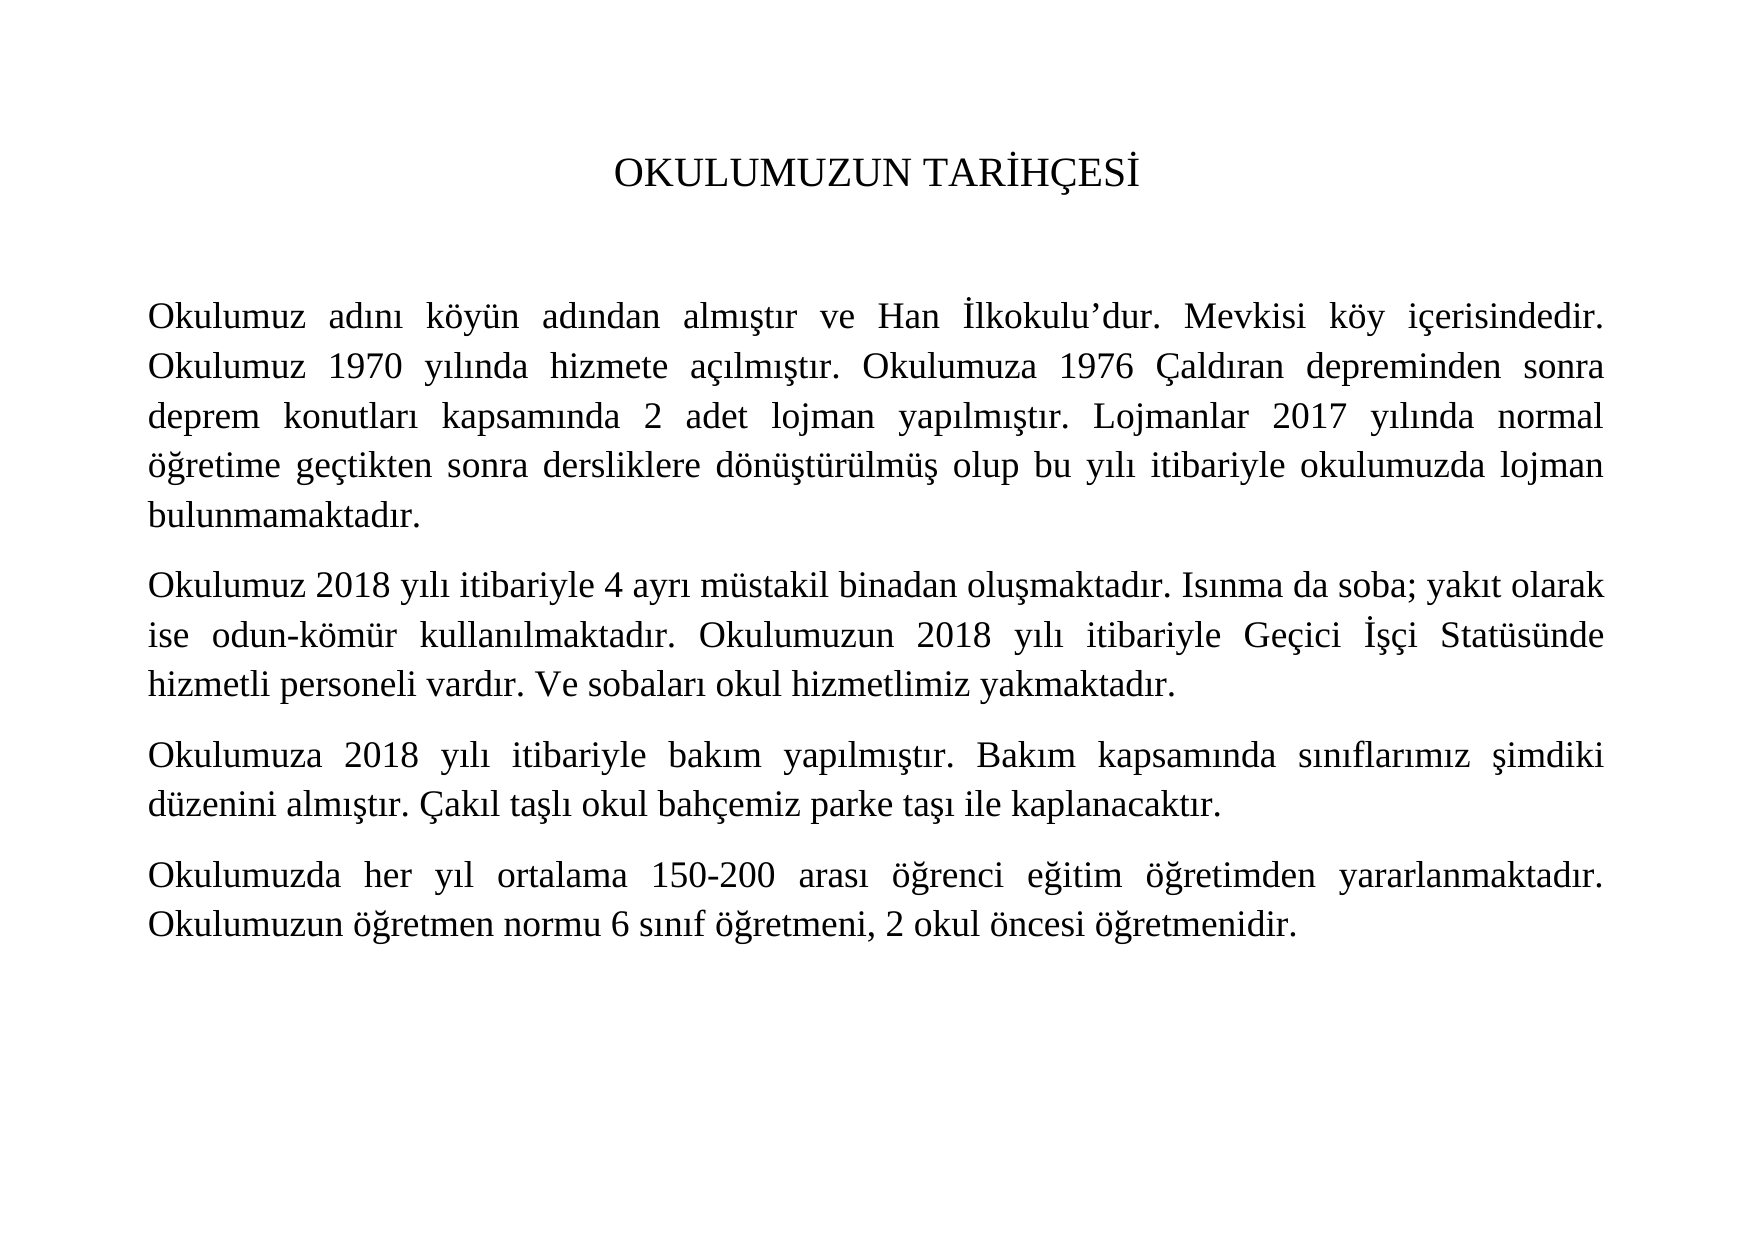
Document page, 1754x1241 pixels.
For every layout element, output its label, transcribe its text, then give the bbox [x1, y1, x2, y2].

text Okulumuz 2018 yılı itibariyle 4 ayrı müstakil binadan oluşmaktadır. Isınma da soba; yakıt olarak ise odun-kömür kullanılmaktadır. Okulumuzun 2018 yılı itibariyle Geçici İşçi Statüsünde hizmetli personeli vardır. Ve sobaları okul hizmetlimiz yakmaktadır. [148, 563, 1606, 705]
text Okulumuz adını köyün adından almıştır ve Han İlkokulu’dur. Mevkisi köy içerisindedir. Okulumuz 1970 yılında hizmete açılmıştır. Okulumuza 1976 Çaldıran depreminden sonra deprem konutları kapsamında 2 adet lojman yapılmıştır. Lojmanlar 2017 yılında normal öğretime geçtikten sonra dersliklere dönüştürülmüş olup bu yılı itibariyle okulumuzda lojman bulunmamaktadır. [148, 294, 1606, 535]
text OKULUMUZUN TARİHÇESİ [148, 148, 1606, 196]
text Okulumuzda her yıl ortalama 150-200 arası öğrenci eğitim öğretimden yararlanmaktadır. Okulumuzun öğretmen normu 6 sınıf öğretmeni, 2 okul öncesi öğretmenidir. [148, 852, 1606, 945]
text Okulumuza 2018 yılı itibariyle bakım yapılmıştır. Bakım kapsamında sınıflarımız şimdiki düzenini almıştır. Çakıl taşlı okul bahçemiz parke taşı ile kaplanacaktır. [148, 732, 1606, 825]
